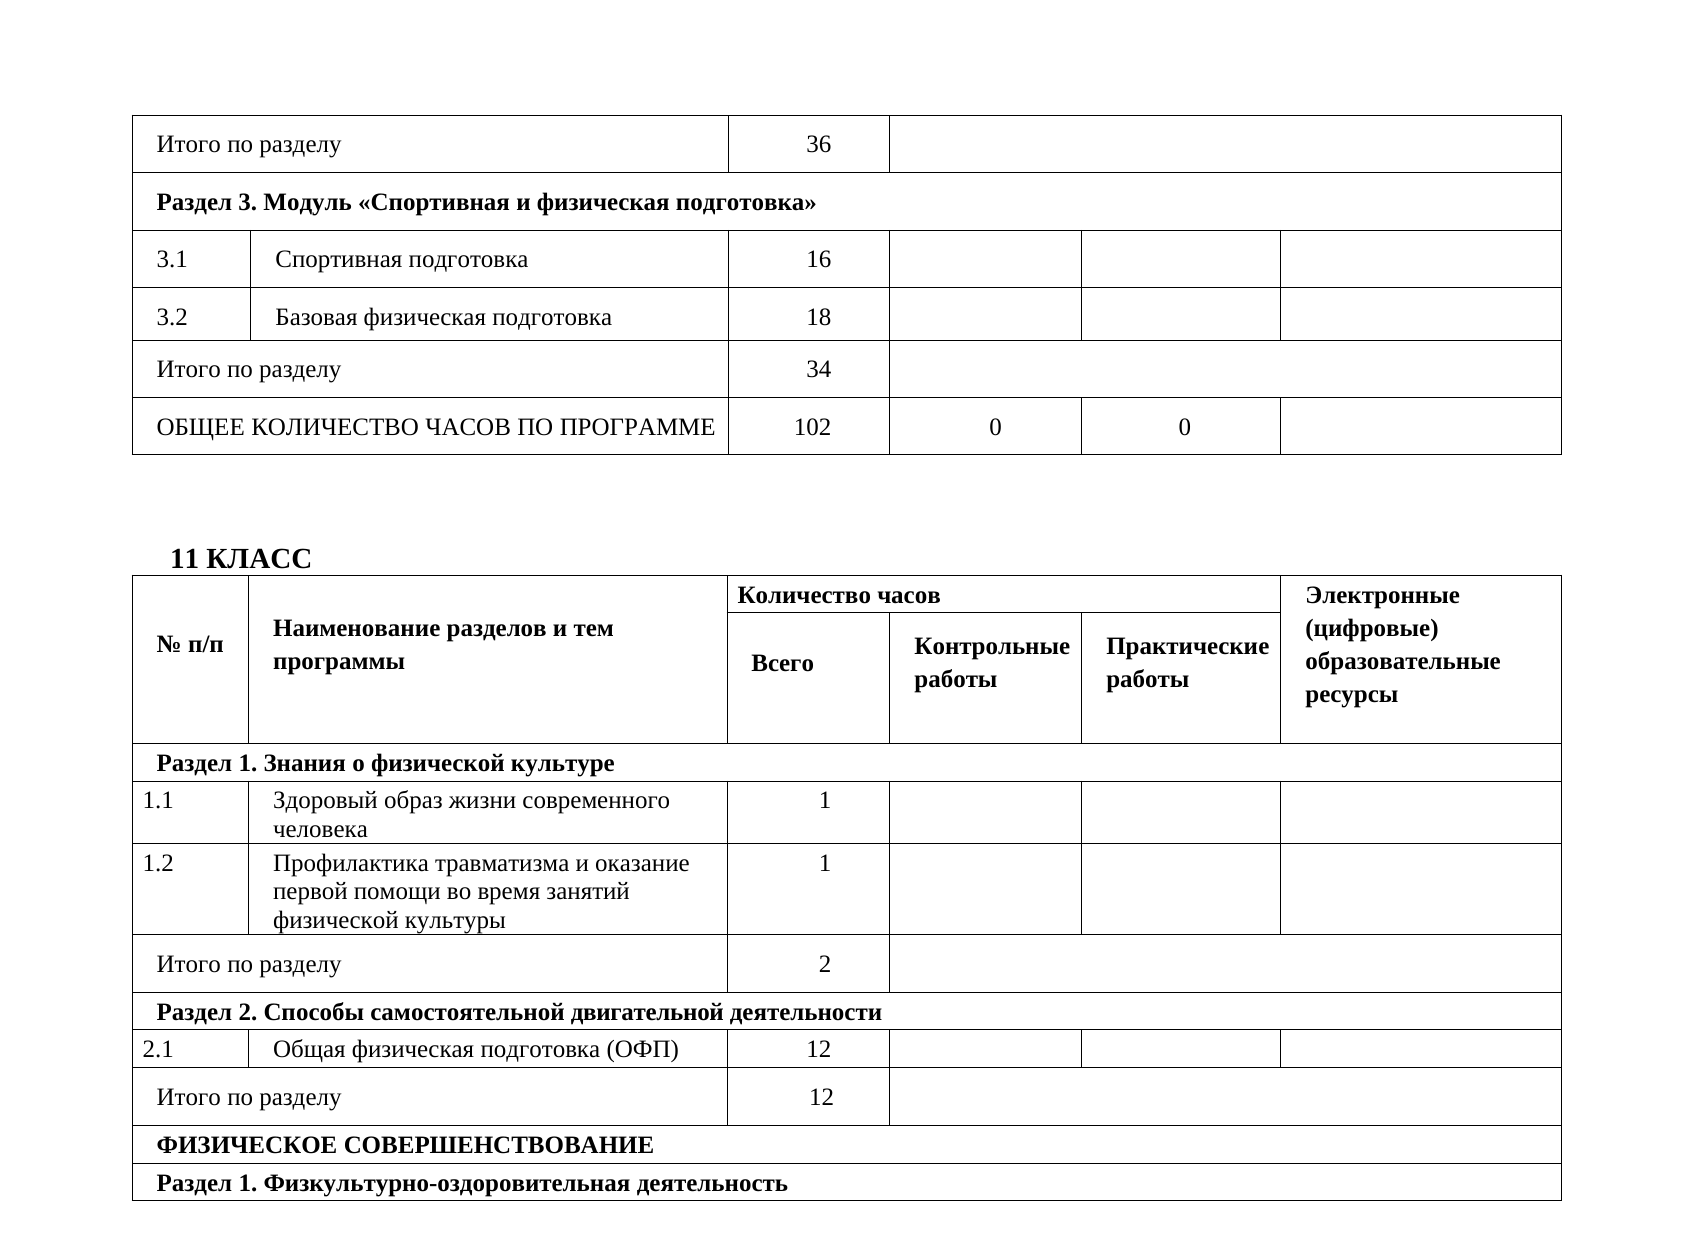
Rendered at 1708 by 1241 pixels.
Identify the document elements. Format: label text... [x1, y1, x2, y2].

table_cell 1 [728, 782, 889, 843]
table_cell 3.2 [133, 288, 250, 339]
table_cell ОБЩЕЕ КОЛИЧЕСТВО ЧАСОВ ПО ПРОГРАММЕ [133, 398, 728, 454]
table_cell [1281, 844, 1561, 934]
table_cell Контрольные работы [890, 613, 1081, 743]
table_cell 12 [728, 1030, 889, 1067]
table_cell Итого по разделу [133, 935, 727, 992]
table_cell Здоровый образ жизни современного человека [249, 782, 727, 843]
table_cell 0 [890, 398, 1081, 454]
table_cell [1281, 398, 1561, 454]
table_cell 1.2 [133, 844, 248, 934]
table_cell Раздел 1. Физкультурно-оздоровительная деятельность [133, 1164, 1561, 1200]
table_cell [1082, 844, 1280, 934]
table_cell Раздел 1. Знания о физической культуре [133, 744, 1561, 781]
subtitle 11 КЛАСС [170, 541, 1491, 574]
table_cell [1281, 231, 1561, 287]
table_header Наименование разделов и тем программы [249, 576, 727, 743]
table_cell 36 [729, 116, 889, 172]
table_cell 2.1 [133, 1030, 248, 1067]
table_cell [890, 116, 1561, 172]
table_cell [1281, 782, 1561, 843]
table_cell Итого по разделу [133, 1068, 727, 1125]
table_cell 2 [728, 935, 889, 992]
table_cell Итого по разделу [133, 116, 728, 172]
table_header Электронные (цифровые) образовательные ресурсы [1281, 576, 1561, 743]
table_cell [890, 288, 1081, 339]
table_cell ФИЗИЧЕСКОЕ СОВЕРШЕНСТВОВАНИЕ [133, 1126, 1561, 1162]
table_cell [1281, 1030, 1561, 1067]
table_cell 1 [728, 844, 889, 934]
table_cell 18 [729, 288, 889, 339]
table_cell Общая физическая подготовка (ОФП) [249, 1030, 727, 1067]
table_cell 34 [729, 341, 889, 397]
table_cell [1082, 1030, 1280, 1067]
table_cell [1082, 231, 1280, 287]
table_cell 1.1 [133, 782, 248, 843]
table_cell 0 [1082, 398, 1280, 454]
table_cell 102 [729, 398, 889, 454]
table_cell 16 [729, 231, 889, 287]
table_cell [1281, 288, 1561, 339]
table_cell 3.1 [133, 231, 250, 287]
table_cell 12 [728, 1068, 889, 1125]
table_cell Базовая физическая подготовка [251, 288, 728, 339]
table_cell [1082, 782, 1280, 843]
table_cell [890, 782, 1081, 843]
table_cell Практические работы [1082, 613, 1280, 743]
table_cell Всего [728, 613, 889, 743]
table_cell Профилактика травматизма и оказание первой помощи во время занятий физической культуры [249, 844, 727, 934]
table_cell Раздел 2. Способы самостоятельной двигательной деятельности [133, 993, 1561, 1029]
table_header № п/п [133, 576, 248, 743]
table_cell Итого по разделу [133, 341, 728, 397]
table_cell [890, 231, 1081, 287]
table_cell Спортивная подготовка [251, 231, 728, 287]
table_header Количество часов [728, 576, 1280, 612]
table_cell [890, 1068, 1561, 1125]
table_cell [890, 341, 1561, 397]
table_cell Раздел 3. Модуль «Спортивная и физическая подготовка» [133, 173, 1561, 230]
table_cell [890, 1030, 1081, 1067]
table_cell [890, 844, 1081, 934]
table_cell [1082, 288, 1280, 339]
table_cell [890, 935, 1561, 992]
